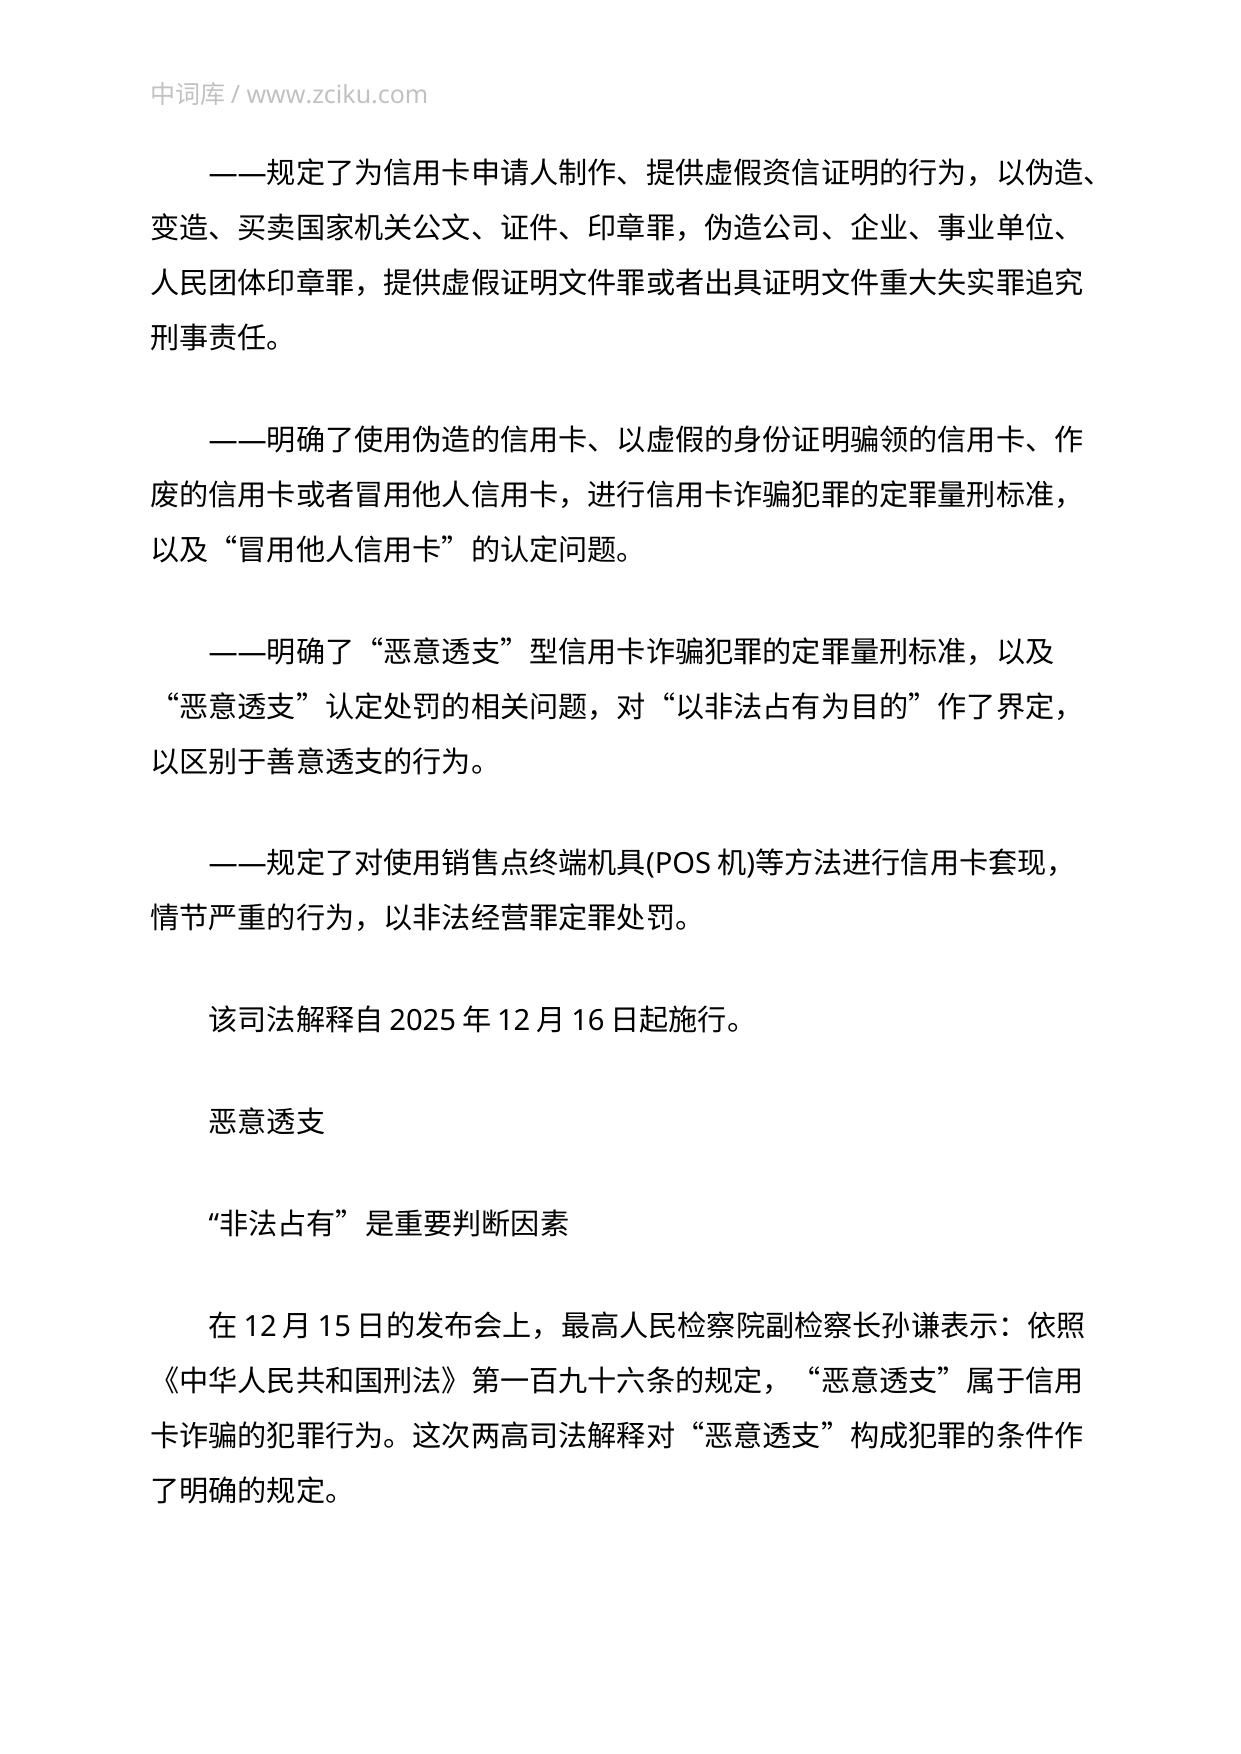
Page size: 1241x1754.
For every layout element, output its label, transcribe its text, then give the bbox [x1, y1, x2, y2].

text ——明确了使用伪造的信用卡、以虚假的身份证明骗领的信用卡、作废的信用卡或者冒用他人信用卡，进行信用卡诈骗犯罪的定罪量刑标准，以及“冒用他人信用卡”的认定问题。 [150, 417, 1090, 569]
text 该司法解释自2025年12月16日起施行。 [150, 997, 1090, 1039]
text 恶意透支 [150, 1099, 1090, 1141]
text “非法占有”是重要判断因素 [150, 1200, 1090, 1243]
text 在12月15日的发布会上，最高人民检察院副检察长孙谦表示：依照《中华人民共和国刑法》第一百九十六条的规定，“恶意透支”属于信用卡诈骗的犯罪行为。这次两高司法解释对“恶意透支”构成犯罪的条件作了明确的规定。 [150, 1302, 1090, 1509]
text ——规定了对使用销售点终端机具(POS机)等方法进行信用卡套现，情节严重的行为，以非法经营罪定罪处罚。 [150, 840, 1090, 937]
text ——明确了“恶意透支”型信用卡诈骗犯罪的定罪量刑标准，以及“恶意透支”认定处罚的相关问题，对“以非法占有为目的”作了界定，以区别于善意透支的行为。 [150, 628, 1090, 780]
text ——规定了为信用卡申请人制作、提供虚假资信证明的行为，以伪造、变造、买卖国家机关公文、证件、印章罪，伪造公司、企业、事业单位、人民团体印章罪，提供虚假证明文件罪或者出具证明文件重大失实罪追究刑事责任。 [150, 150, 1090, 357]
